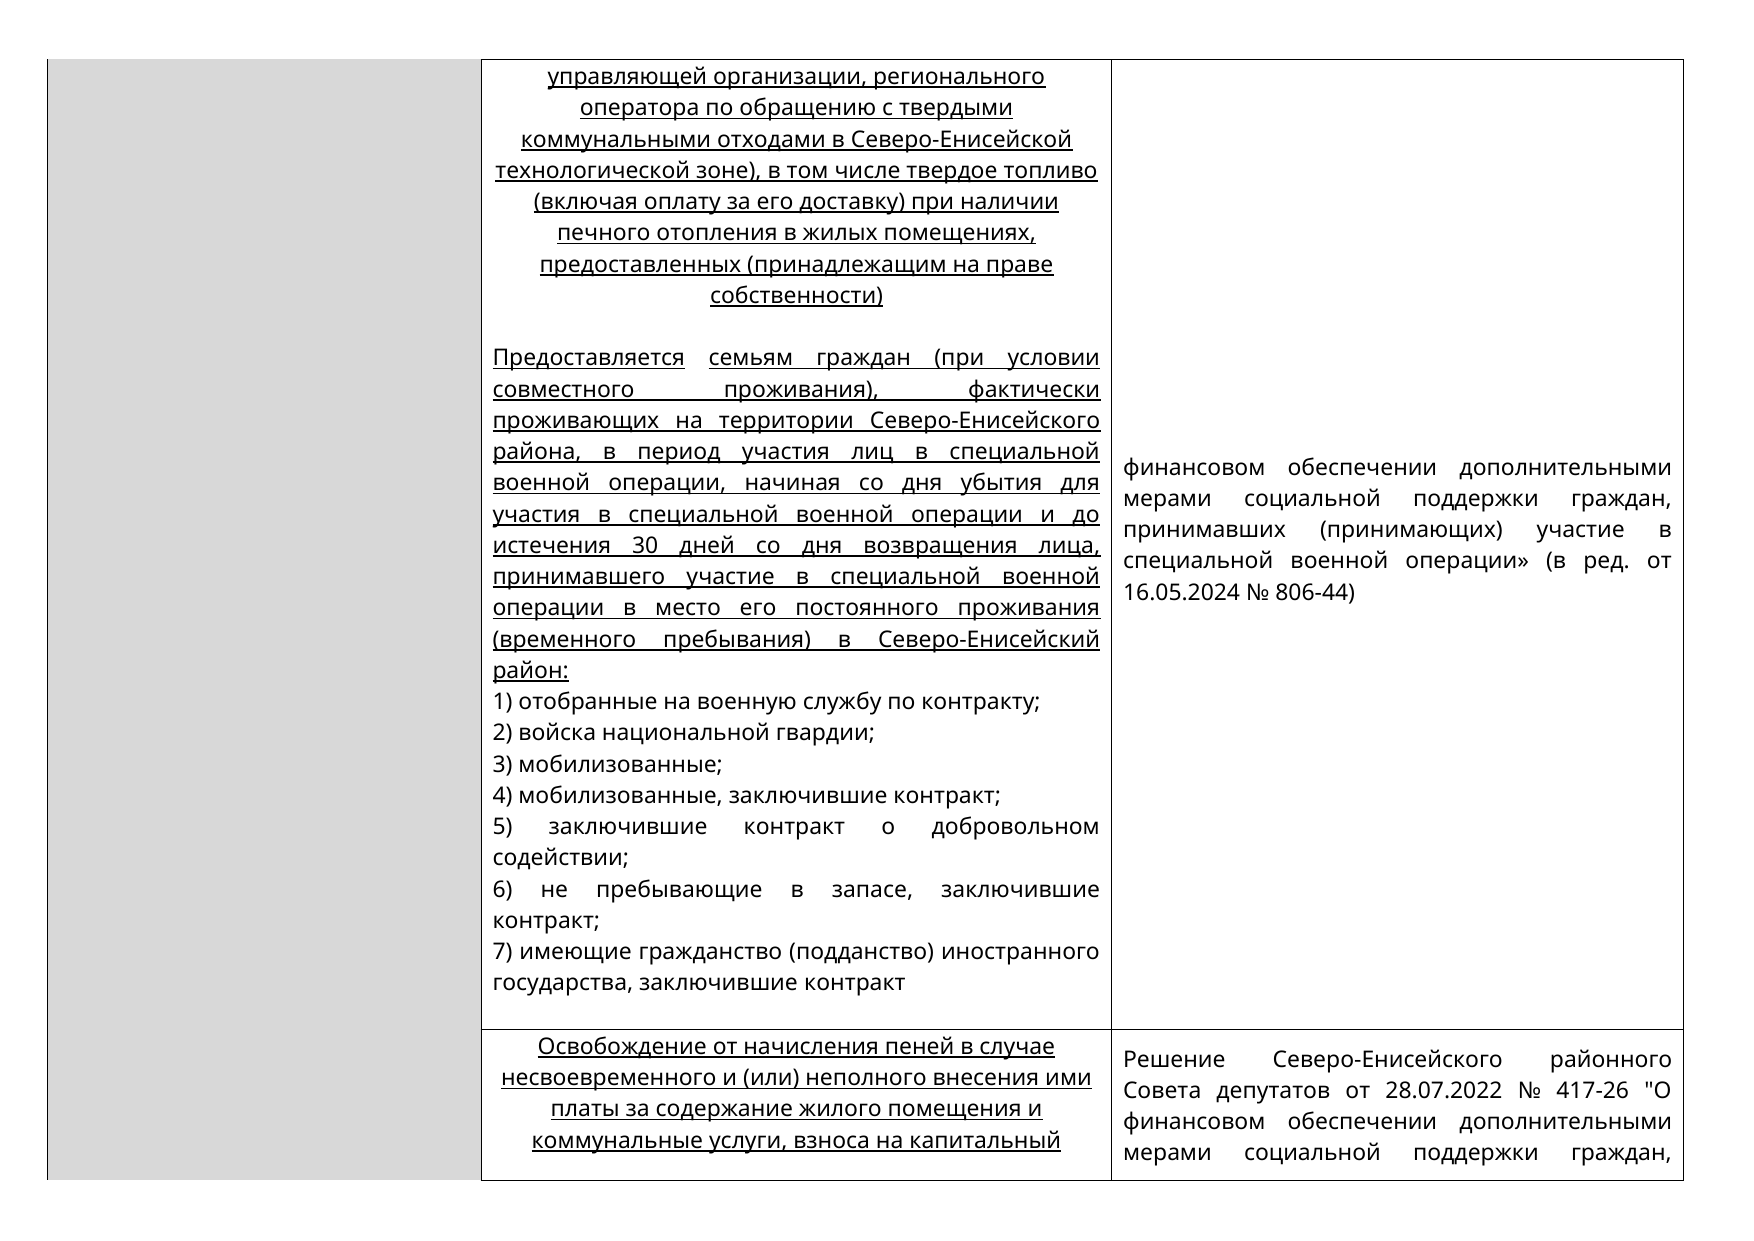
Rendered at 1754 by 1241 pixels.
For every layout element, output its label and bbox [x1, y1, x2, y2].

table_cell [1112, 60, 1683, 1029]
table_cell [1112, 1030, 1683, 1180]
table_cell [482, 60, 1111, 1029]
table_cell [482, 1030, 1111, 1180]
